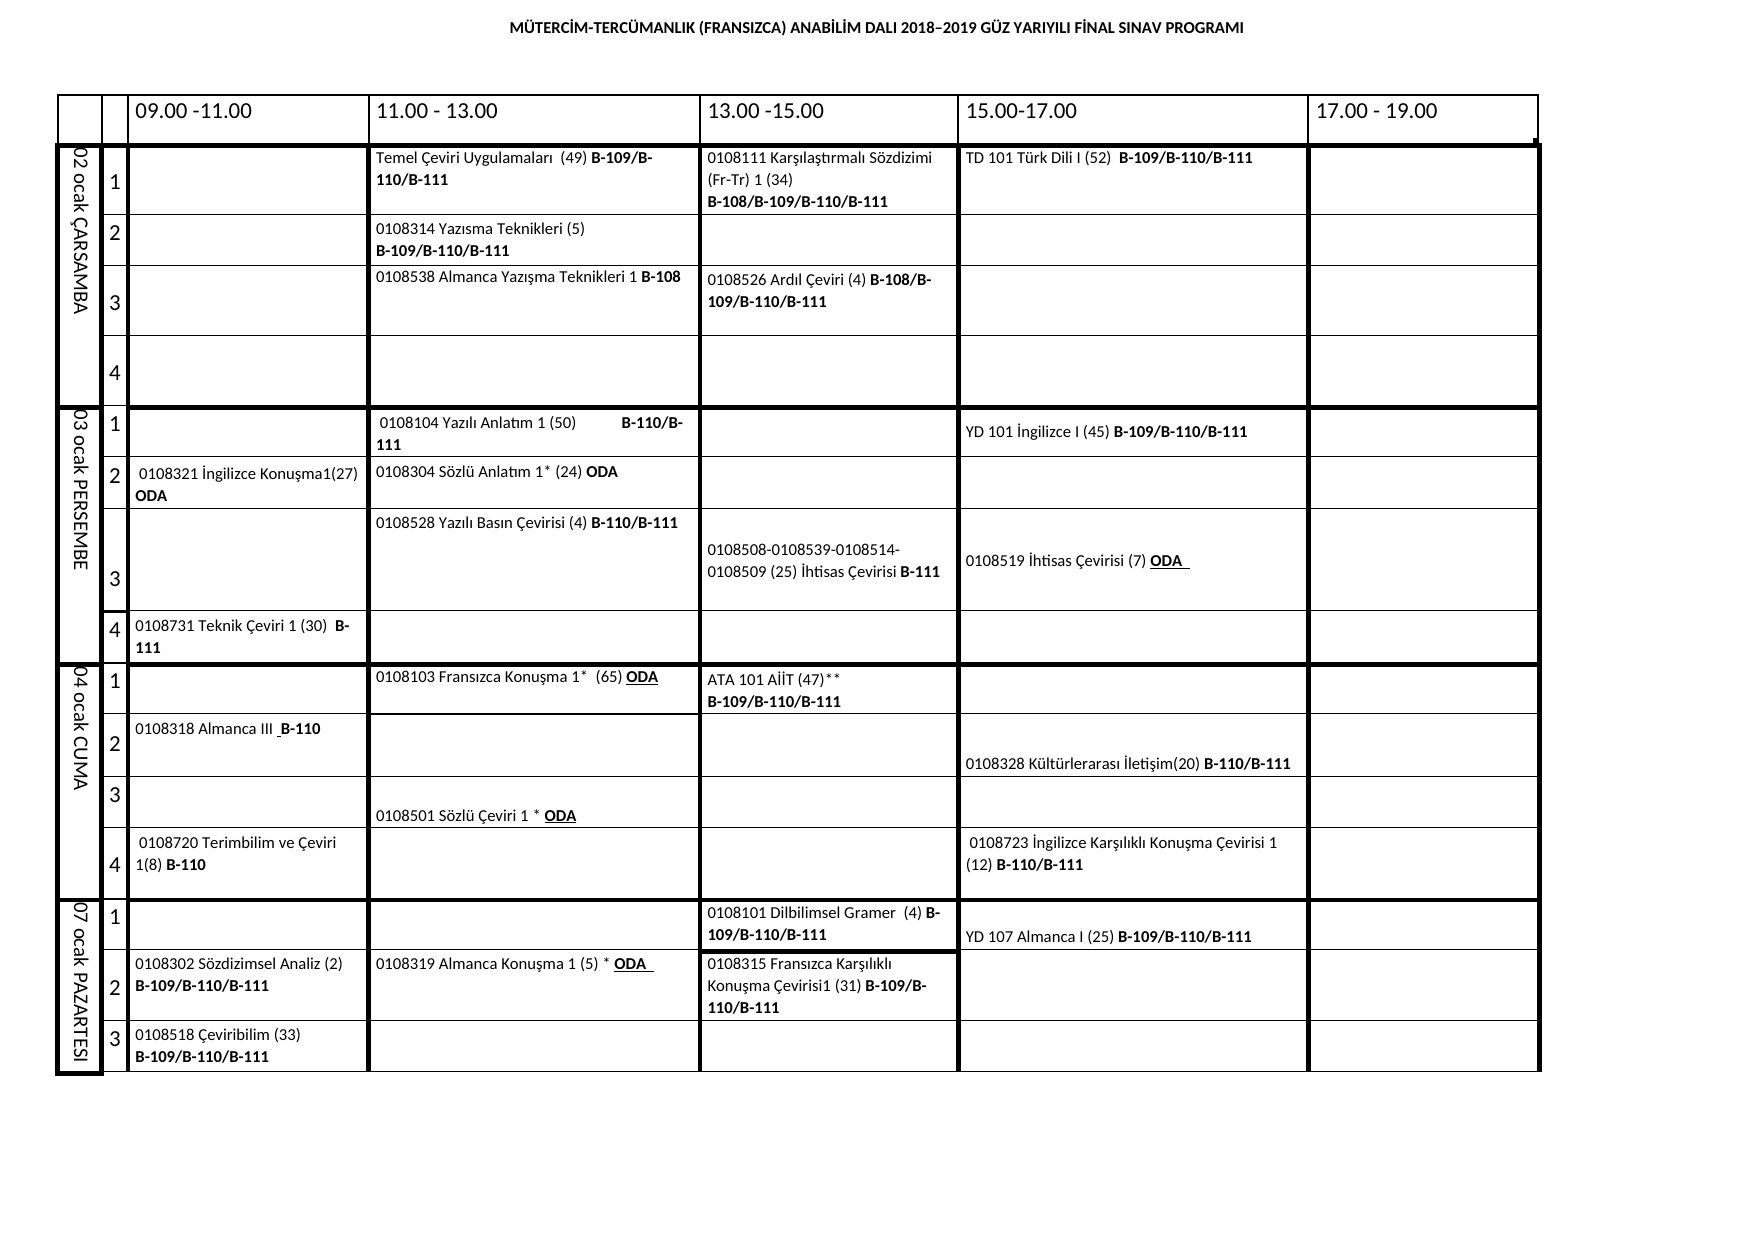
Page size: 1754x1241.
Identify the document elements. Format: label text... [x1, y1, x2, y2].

table_header [103, 96, 127, 143]
table_cell [1311, 266, 1537, 335]
table_cell 02 ocak ÇARSAMBA =22//01/2018 [60, 148, 99, 405]
table_cell [961, 611, 1306, 662]
table_cell [130, 215, 366, 265]
table_cell 0108314 Yazısma Teknikleri (5) B-109/B-110/B-111 [371, 215, 698, 265]
table_cell [1311, 714, 1537, 776]
table_cell 0108103 Fransızca Konuşma 1* (65) ODA [371, 667, 698, 713]
table_cell [1311, 611, 1537, 662]
table_cell [961, 777, 1306, 827]
table_cell 3 [104, 1021, 126, 1071]
table_cell [130, 410, 366, 456]
table_header 15.00-17.00 [959, 96, 1307, 143]
table_cell 03 ocak PERSEMBE [60, 410, 99, 662]
table_cell 07 ocak PAZARTESI [60, 902, 99, 1071]
table_cell [130, 336, 366, 405]
table_cell [961, 457, 1306, 508]
table_cell 0108319 Almanca Konuşma 1 (5) * ODA [371, 950, 698, 1020]
table_cell ATA 101 AİİT (47)** B-109/B-110/B-111 [702, 667, 956, 713]
table_cell [1311, 828, 1537, 897]
table_cell 4 [104, 613, 126, 662]
table_cell 0108501 Sözlü Çeviri 1 * ODA [371, 777, 698, 827]
table_cell 1 [104, 664, 126, 713]
table_cell 0108526 Ardıl Çeviri (4) B-108/B-109/B-110/B-111 [702, 266, 956, 335]
table_cell [1311, 1021, 1537, 1071]
table_cell [371, 611, 698, 662]
table_cell [371, 715, 698, 776]
table_cell [961, 667, 1306, 713]
table_cell [371, 902, 698, 949]
table_cell Temel Çeviri Uygulamaları (49) B-109/B-110/B-111 [371, 148, 698, 214]
table_cell [371, 828, 698, 897]
table_cell [130, 902, 366, 949]
table_cell [371, 1021, 698, 1071]
table_cell 0108720 Terimbilim ve Çeviri 1(8) B-110 [130, 828, 366, 897]
table_cell [130, 148, 366, 214]
table_cell [702, 777, 956, 827]
table_cell 0108302 Sözdizimsel Analiz (2) B-109/B-110/B-111 [130, 950, 366, 1020]
table_cell [961, 1021, 1306, 1071]
table_cell 0108519 İhtisas Çevirisi (7) ODA [961, 509, 1306, 610]
table_cell [130, 266, 366, 335]
table_cell 0108111 Karşılaştırmalı Sözdizimi (Fr-Tr) 1 (34) B-108/B-109/B-110/B-111 [702, 148, 956, 214]
table_cell [1311, 457, 1537, 508]
table_cell 0108304 Sözlü Anlatım 1* (24) ODA [371, 457, 698, 508]
table_cell [961, 950, 1306, 1020]
table_cell [1311, 215, 1537, 265]
table_cell 0108723 İngilizce Karşılıklı Konuşma Çevirisi 1 (12) B-110/B-111 [961, 828, 1306, 897]
table_cell 2 [104, 714, 126, 776]
table_cell [702, 611, 956, 662]
table_cell 0108508-0108539-0108514- 0108509 (25) İhtisas Çevirisi B-111 [702, 509, 956, 610]
table_cell 4 [104, 336, 126, 405]
table_cell 1 [104, 148, 126, 214]
table_header [59, 96, 101, 143]
table_cell [1311, 667, 1537, 713]
table_cell [1311, 950, 1537, 1020]
table_cell [702, 410, 956, 456]
table_cell 0108528 Yazılı Basın Çevirisi (4) B-110/B-111 [371, 509, 698, 610]
table_cell 0108318 Almanca III B-110 [130, 714, 366, 776]
table_cell 0108315 Fransızca Karşılıklı Konuşma Çevirisi1 (31) B-109/B-110/B-111 [702, 954, 956, 1020]
table_header 09.00 -11.00 [129, 96, 368, 143]
table_cell 0108104 Yazılı Anlatım 1 (50) B-110/B-111 [371, 410, 698, 456]
table_cell [1311, 902, 1537, 949]
table_cell [130, 509, 366, 610]
table_cell [1311, 777, 1537, 827]
table_cell 0108328 Kültürlerarası İletişim(20) B-110/B-111 [961, 714, 1306, 776]
table_cell 0108101 Dilbilimsel Gramer (4) B-109/B-110/B-111 [702, 902, 956, 949]
table_cell 04 ocak CUMA [60, 667, 99, 897]
table_cell [1311, 410, 1537, 456]
table_header 13.00 -15.00 [701, 96, 957, 143]
table_cell [702, 714, 956, 776]
table_cell [130, 777, 366, 827]
table_cell 0108321 İngilizce Konuşma1(27) ODA [130, 457, 366, 508]
table_cell 2 [104, 950, 126, 1020]
table_cell [1311, 336, 1537, 405]
table_cell 3 [104, 777, 126, 827]
table_cell [130, 667, 366, 713]
table_cell 3 [104, 509, 126, 610]
table_cell 2 [104, 457, 126, 508]
table_cell 2 [104, 215, 126, 265]
table_header 17.00 - 19.00 [1309, 96, 1537, 143]
table_cell [702, 1021, 956, 1071]
table_cell 0108538 Almanca Yazışma Teknikleri 1 B-108 [371, 266, 698, 335]
table_cell 1 [104, 900, 126, 949]
table_cell [1311, 509, 1537, 610]
table_header 11.00 - 13.00 [370, 96, 699, 143]
table_cell 4 [104, 828, 126, 897]
table_cell [961, 215, 1306, 265]
table_cell YD 107 Almanca I (25) B-109/B-110/B-111 [961, 902, 1306, 949]
table_cell [961, 266, 1306, 335]
table_cell [371, 336, 698, 405]
table_cell 0108518 Çeviribilim (33) B-109/B-110/B-111 [130, 1021, 366, 1071]
table_cell [961, 336, 1306, 405]
table_cell YD 101 İngilizce I (45) B-109/B-110/B-111 [961, 410, 1306, 456]
table_cell 1 [104, 406, 126, 456]
table_cell [702, 215, 956, 265]
table_cell [702, 336, 956, 405]
table_cell [1311, 148, 1537, 214]
table_cell 3 [104, 266, 126, 335]
table_cell 0108731 Teknik Çeviri 1 (30) B-111 [130, 611, 366, 662]
table_cell [702, 457, 956, 508]
table_cell [702, 828, 956, 897]
table_cell TD 101 Türk Dili I (52) B-109/B-110/B-111 [961, 148, 1306, 214]
